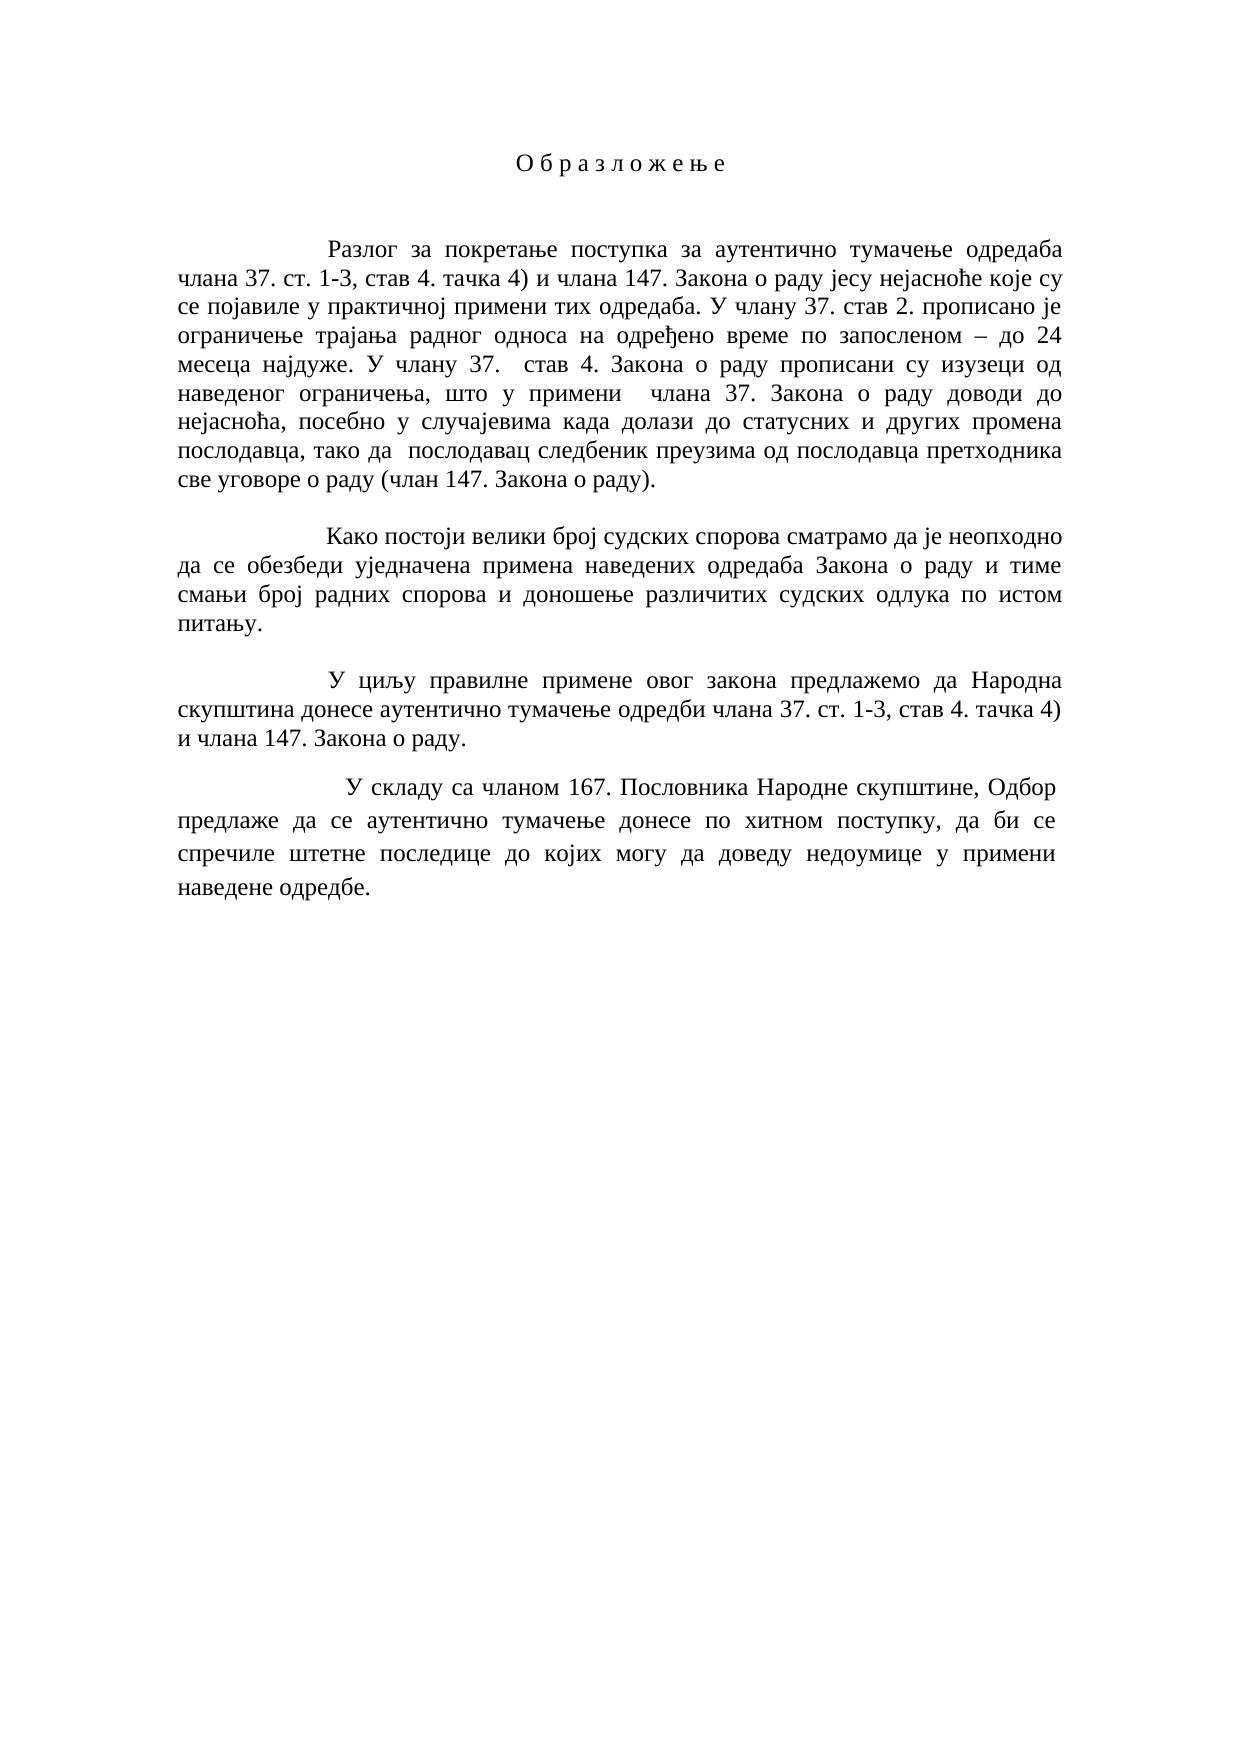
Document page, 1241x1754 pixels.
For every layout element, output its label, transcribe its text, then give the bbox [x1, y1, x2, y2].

text Како постоји велики број судских спорова сматрамо да је неопходно да се обезбеди уједначена примена наведених одредаба Закона о раду и тиме смањи број радних спорова и доношење различитих судских одлука по истом питању. [177, 521, 1063, 636]
text О б р а з л о ж е њ е [177, 148, 1063, 176]
text Разлог за покретање поступка за аутентично тумачење одредаба члана 37. ст. 1-3, став 4. тачка 4) и члана 147. Закона о раду јесу нејасноће које су се појавиле у практичној примени тих одредаба. У члану 37. став 2. прописано је ограничење трајања радног односа на одређено време по запосленом – до 24 месеца најдуже. У члану 37. став 4. Закона о раду прописани су изузеци од наведеног ограничења, што у примени члана 37. Закона о раду доводи до нејасноћа, посебно у случајевима када долази до статусних и других промена послодавца, тако да послодавац следбеник преузима од послодавца претходника све уговоре о раду (члан 147. Закона о раду). [177, 234, 1063, 493]
text У циљу правилне примене овог закона предлажемо да Народна скупштина донесе аутентично тумачење одредби члана 37. ст. 1-3, став 4. тачка 4) и члана 147. Закона о раду. [177, 665, 1063, 751]
text У складу са чланом 167. Пословника Народне скупштине, Одбор предлаже да се аутентично тумачење донесе по хитном поступку, да би се спречиле штетне последице до којих могу да доведу недоумице у примени наведене одредбе. [177, 772, 1057, 900]
